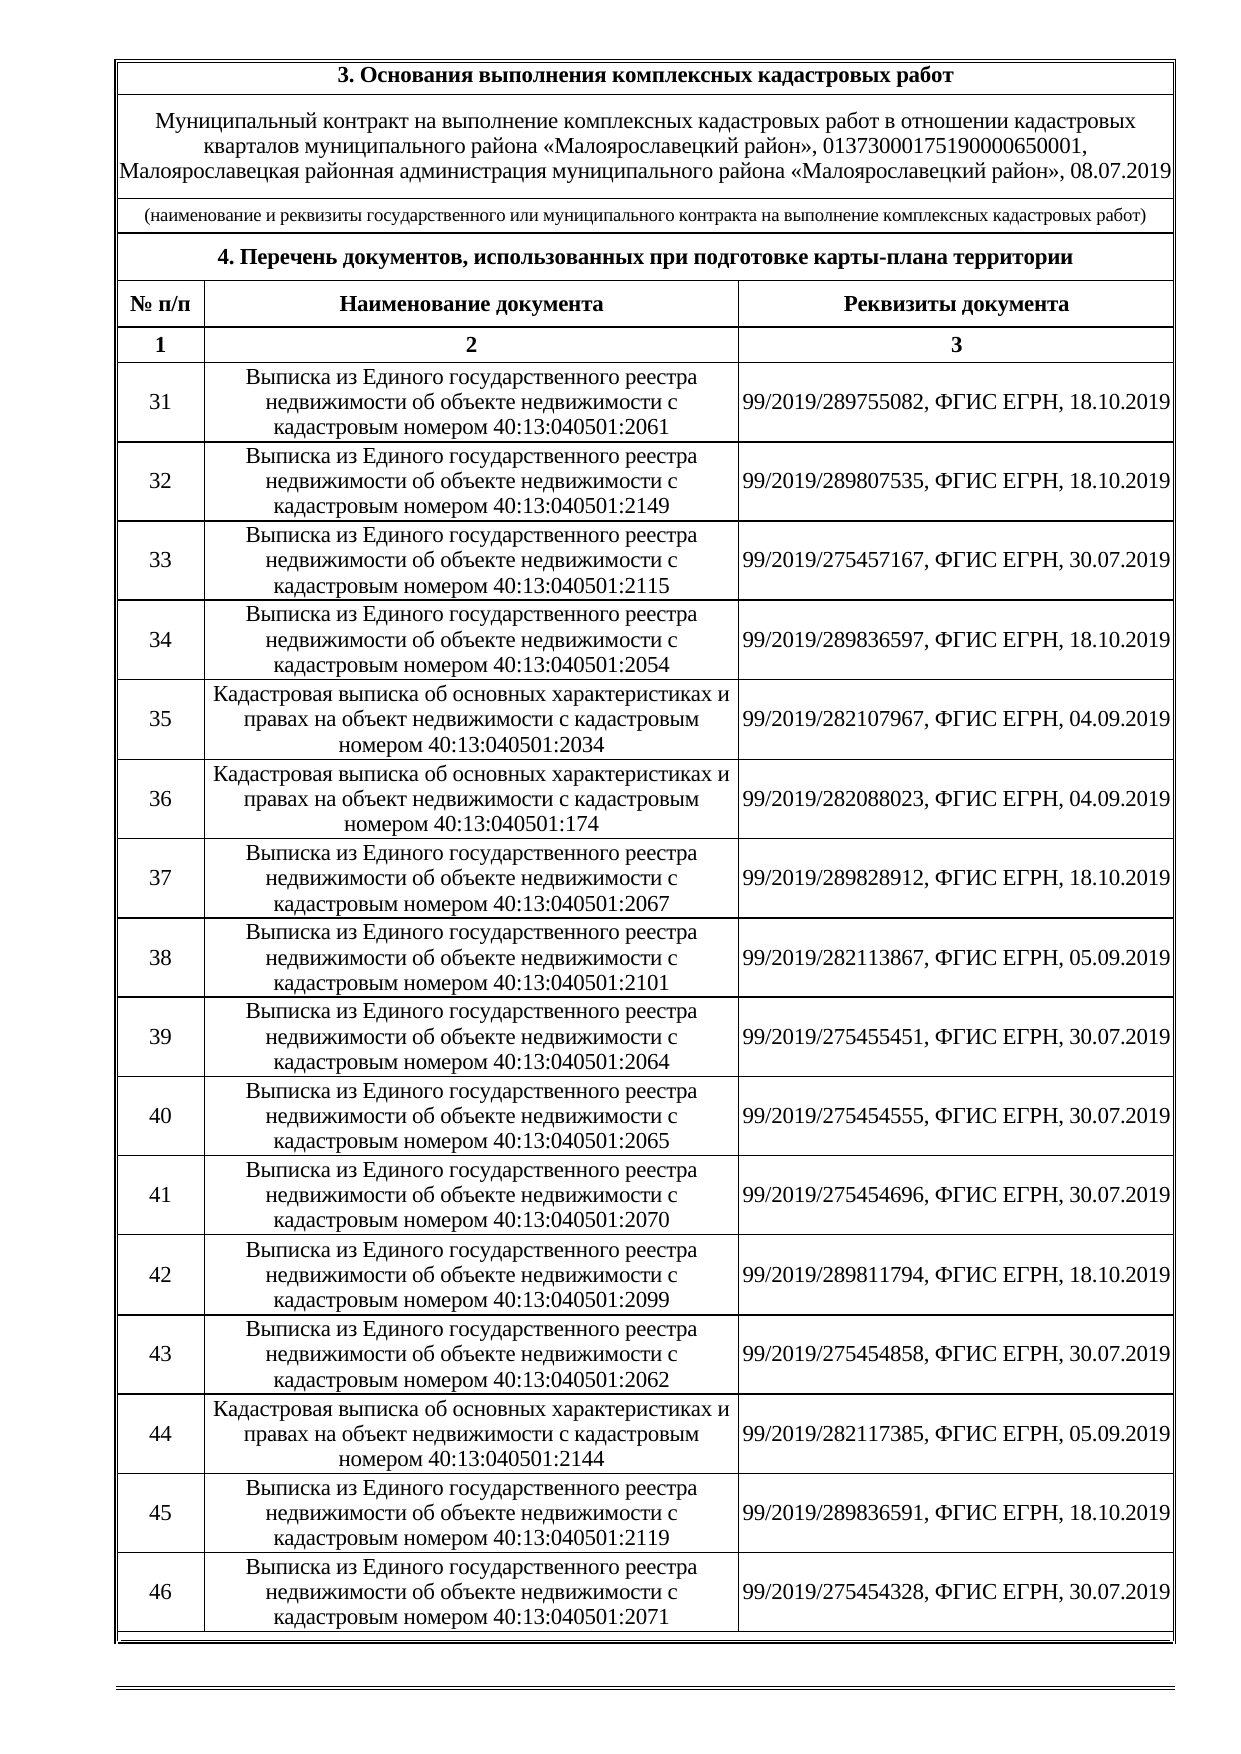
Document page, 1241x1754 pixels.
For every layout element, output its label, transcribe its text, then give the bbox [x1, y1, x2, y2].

table_cell 41 [118, 1156, 204, 1234]
table_cell Выписка из Единого государственного реестра недвижимости об объекте недвижимости с кадастровым номером 40:13:040501:2101 [205, 919, 738, 996]
table_cell 36 [118, 760, 204, 838]
table_cell Выписка из Единого государственного реестра недвижимости об объекте недвижимости с кадастровым номером 40:13:040501:2067 [205, 839, 738, 917]
table_cell 99/2019/289828912, ФГИС ЕГРН, 18.10.2019 [739, 839, 1173, 917]
table_cell 99/2019/275454858, ФГИС ЕГРН, 30.07.2019 [739, 1316, 1173, 1393]
table_cell 99/2019/275454696, ФГИС ЕГРН, 30.07.2019 [739, 1156, 1173, 1234]
table_cell 99/2019/282117385, ФГИС ЕГРН, 05.09.2019 [739, 1395, 1173, 1472]
table_cell 4. Перечень документов, использованных при подготовке карты-плана территории [118, 234, 1173, 280]
table_cell 44 [118, 1395, 204, 1472]
table_cell 99/2019/289755082, ФГИС ЕГРН, 18.10.2019 [739, 363, 1173, 441]
table_cell 99/2019/282088023, ФГИС ЕГРН, 04.09.2019 [739, 760, 1173, 838]
table_cell Муниципальный контракт на выполнение комплексных кадастровых работ в отношении кадастровых кварталов муниципального района «Малоярославецкий район», 01373000175190000650001, Малоярославецкая районная администрация муниципального района «Малоярославецкий район», 08.07.2019 [118, 95, 1173, 198]
table_cell Выписка из Единого государственного реестра недвижимости об объекте недвижимости с кадастровым номером 40:13:040501:2071 [205, 1553, 738, 1631]
table_cell 3 [739, 328, 1173, 362]
table_cell 99/2019/289836597, ФГИС ЕГРН, 18.10.2019 [739, 601, 1173, 678]
table_cell Выписка из Единого государственного реестра недвижимости об объекте недвижимости с кадастровым номером 40:13:040501:2064 [205, 998, 738, 1076]
table_cell Кадастровая выписка об основных характеристиках и правах на объект недвижимости с кадастровым номером 40:13:040501:2034 [205, 680, 738, 759]
table_cell Кадастровая выписка об основных характеристиках и правах на объект недвижимости с кадастровым номером 40:13:040501:174 [205, 760, 738, 838]
table_cell 99/2019/275455451, ФГИС ЕГРН, 30.07.2019 [739, 998, 1173, 1076]
table_cell Выписка из Единого государственного реестра недвижимости об объекте недвижимости с кадастровым номером 40:13:040501:2119 [205, 1474, 738, 1552]
table_cell 31 [118, 363, 204, 441]
table_cell 38 [118, 919, 204, 996]
table_cell 35 [118, 680, 204, 759]
table_cell 43 [118, 1316, 204, 1393]
table_cell 99/2019/289807535, ФГИС ЕГРН, 18.10.2019 [739, 443, 1173, 520]
table_cell Выписка из Единого государственного реестра недвижимости об объекте недвижимости с кадастровым номером 40:13:040501:2070 [205, 1156, 738, 1234]
table_cell Выписка из Единого государственного реестра недвижимости об объекте недвижимости с кадастровым номером 40:13:040501:2065 [205, 1077, 738, 1154]
table_cell 99/2019/289836591, ФГИС ЕГРН, 18.10.2019 [739, 1474, 1173, 1552]
table_cell Выписка из Единого государственного реестра недвижимости об объекте недвижимости с кадастровым номером 40:13:040501:2115 [205, 522, 738, 599]
table_cell 32 [118, 443, 204, 520]
table_cell 99/2019/275454328, ФГИС ЕГРН, 30.07.2019 [739, 1553, 1173, 1631]
table_cell [118, 1632, 1173, 1640]
table_cell 1 [118, 328, 204, 362]
table_cell 2 [205, 328, 738, 362]
table_cell № п/п [118, 281, 204, 326]
table_cell 46 [118, 1553, 204, 1631]
table_cell Реквизиты документа [739, 281, 1173, 326]
table_cell 37 [118, 839, 204, 917]
table_cell 99/2019/275454555, ФГИС ЕГРН, 30.07.2019 [739, 1077, 1173, 1154]
table_cell [116, 1640, 1174, 1686]
table_cell 42 [118, 1235, 204, 1314]
table_cell Выписка из Единого государственного реестра недвижимости об объекте недвижимости с кадастровым номером 40:13:040501:2099 [205, 1235, 738, 1314]
table_cell 99/2019/289811794, ФГИС ЕГРН, 18.10.2019 [739, 1235, 1173, 1314]
table_cell (наименование и реквизиты государственного или муниципального контракта на выполнение комплексных кадастровых работ) [118, 199, 1173, 232]
table_cell Выписка из Единого государственного реестра недвижимости об объекте недвижимости с кадастровым номером 40:13:040501:2054 [205, 601, 738, 678]
table_cell 40 [118, 1077, 204, 1154]
table_cell Наименование документа [205, 281, 738, 326]
table_cell 45 [118, 1474, 204, 1552]
table_cell 3. Основания выполнения комплексных кадастровых работ [118, 63, 1173, 93]
table_cell Выписка из Единого государственного реестра недвижимости об объекте недвижимости с кадастровым номером 40:13:040501:2062 [205, 1316, 738, 1393]
table_cell 99/2019/282113867, ФГИС ЕГРН, 05.09.2019 [739, 919, 1173, 996]
table_cell 39 [118, 998, 204, 1076]
table_cell 99/2019/275457167, ФГИС ЕГРН, 30.07.2019 [739, 522, 1173, 599]
table_cell 33 [118, 522, 204, 599]
table_cell Выписка из Единого государственного реестра недвижимости об объекте недвижимости с кадастровым номером 40:13:040501:2149 [205, 443, 738, 520]
table_cell Выписка из Единого государственного реестра недвижимости об объекте недвижимости с кадастровым номером 40:13:040501:2061 [205, 363, 738, 441]
table_cell Кадастровая выписка об основных характеристиках и правах на объект недвижимости с кадастровым номером 40:13:040501:2144 [205, 1395, 738, 1472]
table_cell 99/2019/282107967, ФГИС ЕГРН, 04.09.2019 [739, 680, 1173, 759]
table_cell 34 [118, 601, 204, 678]
